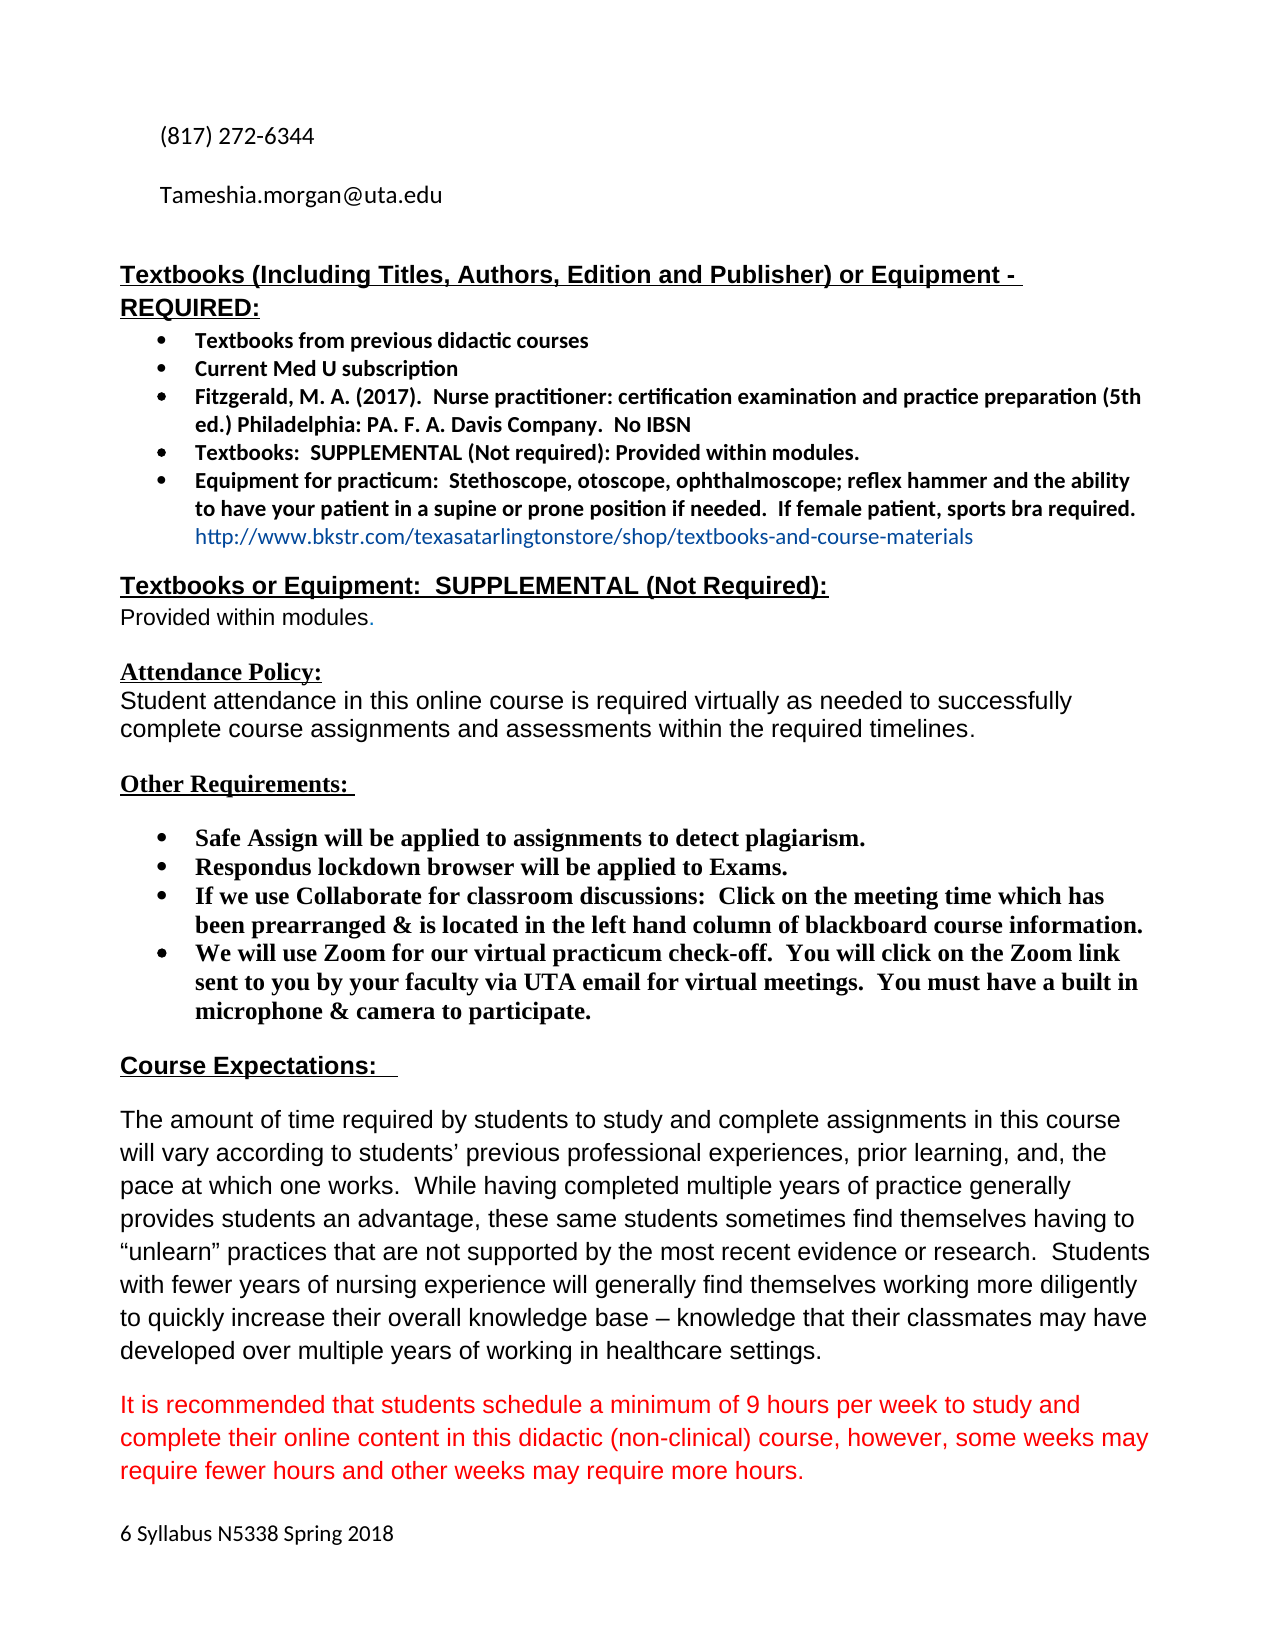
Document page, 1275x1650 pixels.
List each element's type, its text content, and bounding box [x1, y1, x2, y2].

text Tameshia.morgan@uta.edu [120, 180, 1155, 210]
list Respondus lockdown browser will be applied to Exams. [157, 852, 1155, 881]
text Course Expectations: [120, 1051, 1155, 1080]
text Attendance Policy: [120, 657, 1155, 686]
subtitle Textbooks (Including Titles, Authors, Edition and Publisher) or Equipment - REQUIRED: [120, 260, 1155, 322]
list Current Med U subscription [157, 354, 1155, 382]
subtitle Textbooks or Equipment: SUPPLEMENTAL (Not Required): [120, 571, 1155, 600]
list Equipment for practicum: Stethoscope, otoscope, ophthalmoscope; reflex hammer and the ability to have your patient in a supine or prone position if needed. If female patient, sports bra required. http://www.bkstr.com/texasatarlingtonstore/shop/textbooks-and-course-materials [157, 466, 1155, 550]
list Textbooks from previous didactic courses [157, 326, 1155, 354]
list Fitzgerald, M. A. (2017). Nurse practitioner: certification examination and practice preparation (5th ed.) Philadelphia: PA. F. A. Davis Company. No IBSN [157, 382, 1155, 438]
text It is recommended that students schedule a minimum of 9 hours per week to study and complete their online content in this didactic (non-clinical) course, however, some weeks may require fewer hours and other weeks may require more hours. [120, 1390, 1155, 1485]
text Student attendance in this online course is required virtually as needed to successfully complete course assignments and assessments within the required timelines. [120, 686, 1155, 743]
list Textbooks: SUPPLEMENTAL (Not required): Provided within modules. [157, 438, 1155, 466]
list We will use Zoom for our virtual practicum check-off. You will click on the Zoom link sent to you by your faculty via UTA email for virtual meetings. You must have a built in microphone & camera to participate. [157, 938, 1155, 1025]
list Safe Assign will be applied to assignments to detect plagiarism. [157, 823, 1155, 852]
text Provided within modules. [120, 604, 1155, 631]
list If we use Collaborate for classroom discussions: Click on the meeting time which has been prearranged & is located in the left hand column of blackboard course information. [157, 881, 1155, 938]
text The amount of time required by students to study and complete assignments in this course will vary according to students’ previous professional experiences, prior learning, and, the pace at which one works. While having completed multiple years of practice generally provides students an advantage, these same students sometimes find themselves having to “unlearn” practices that are not supported by the most recent evidence or research. Students with fewer years of nursing experience will generally find themselves working more diligently to quickly increase their overall knowledge base – knowledge that their classmates may have developed over multiple years of working in healthcare settings. [120, 1105, 1155, 1365]
text Other Requirements: [120, 769, 1155, 798]
text (817) 272-6344 [120, 120, 1155, 151]
